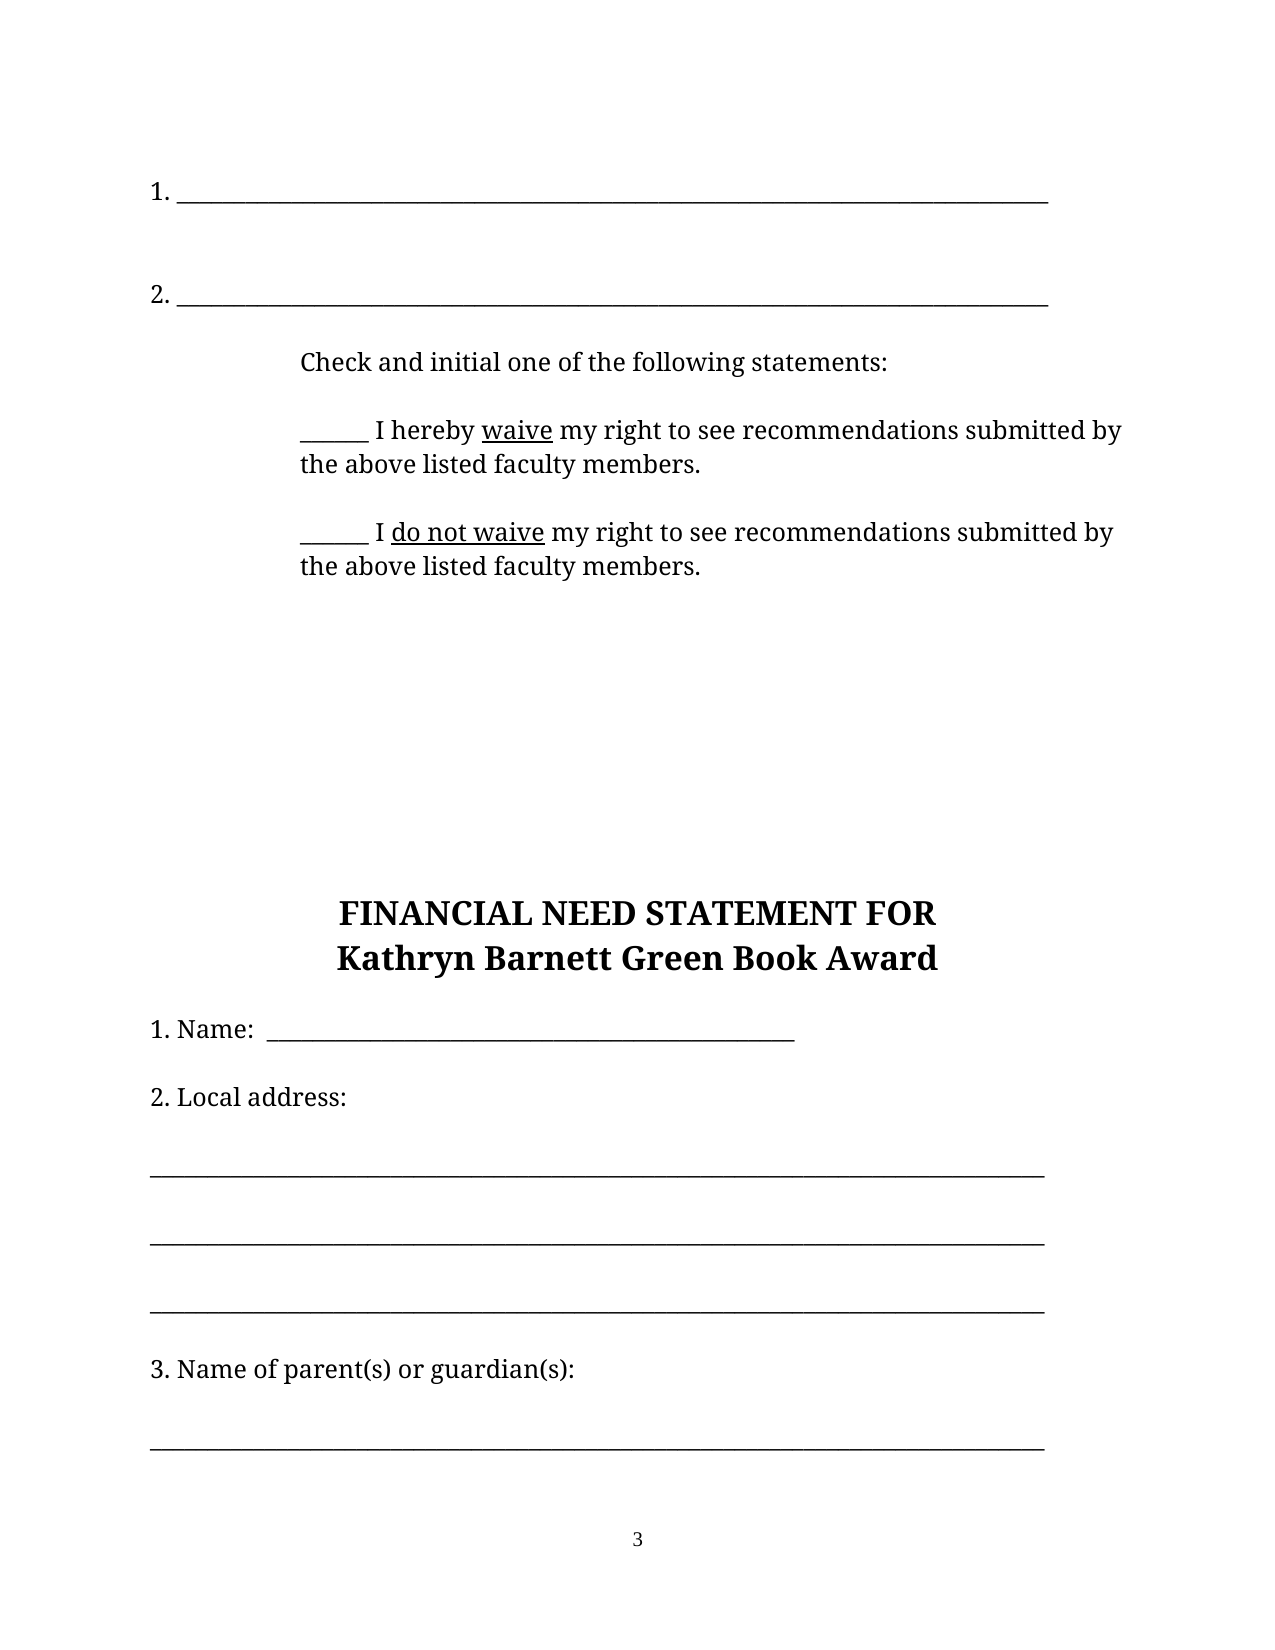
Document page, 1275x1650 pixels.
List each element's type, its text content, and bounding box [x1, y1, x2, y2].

text ______________________________________________________________________________ [150, 1216, 1125, 1250]
text ______ I hereby waive my right to see recommendations submitted by the above listed faculty members. [300, 412, 1125, 481]
text ______ I do not waive my right to see recommendations submitted by the above listed faculty members. [300, 515, 1125, 583]
text Check and initial one of the following statements: [300, 344, 1125, 378]
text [150, 1284, 1125, 1318]
text 3. Name of parent(s) or guardian(s): [150, 1352, 1125, 1386]
text 1. Name: ______________________________________________ [150, 1011, 1125, 1046]
text Kathryn Barnett Green Book Award [150, 935, 1125, 980]
text 2. ____________________________________________________________________________ [150, 276, 1125, 310]
text FINANCIAL NEED STATEMENT FOR [150, 889, 1125, 935]
text 1. ____________________________________________________________________________ [150, 174, 1125, 208]
text 2. Local address: [150, 1079, 1125, 1114]
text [150, 1420, 1125, 1454]
text ______________________________________________________________________________ [150, 1148, 1125, 1182]
